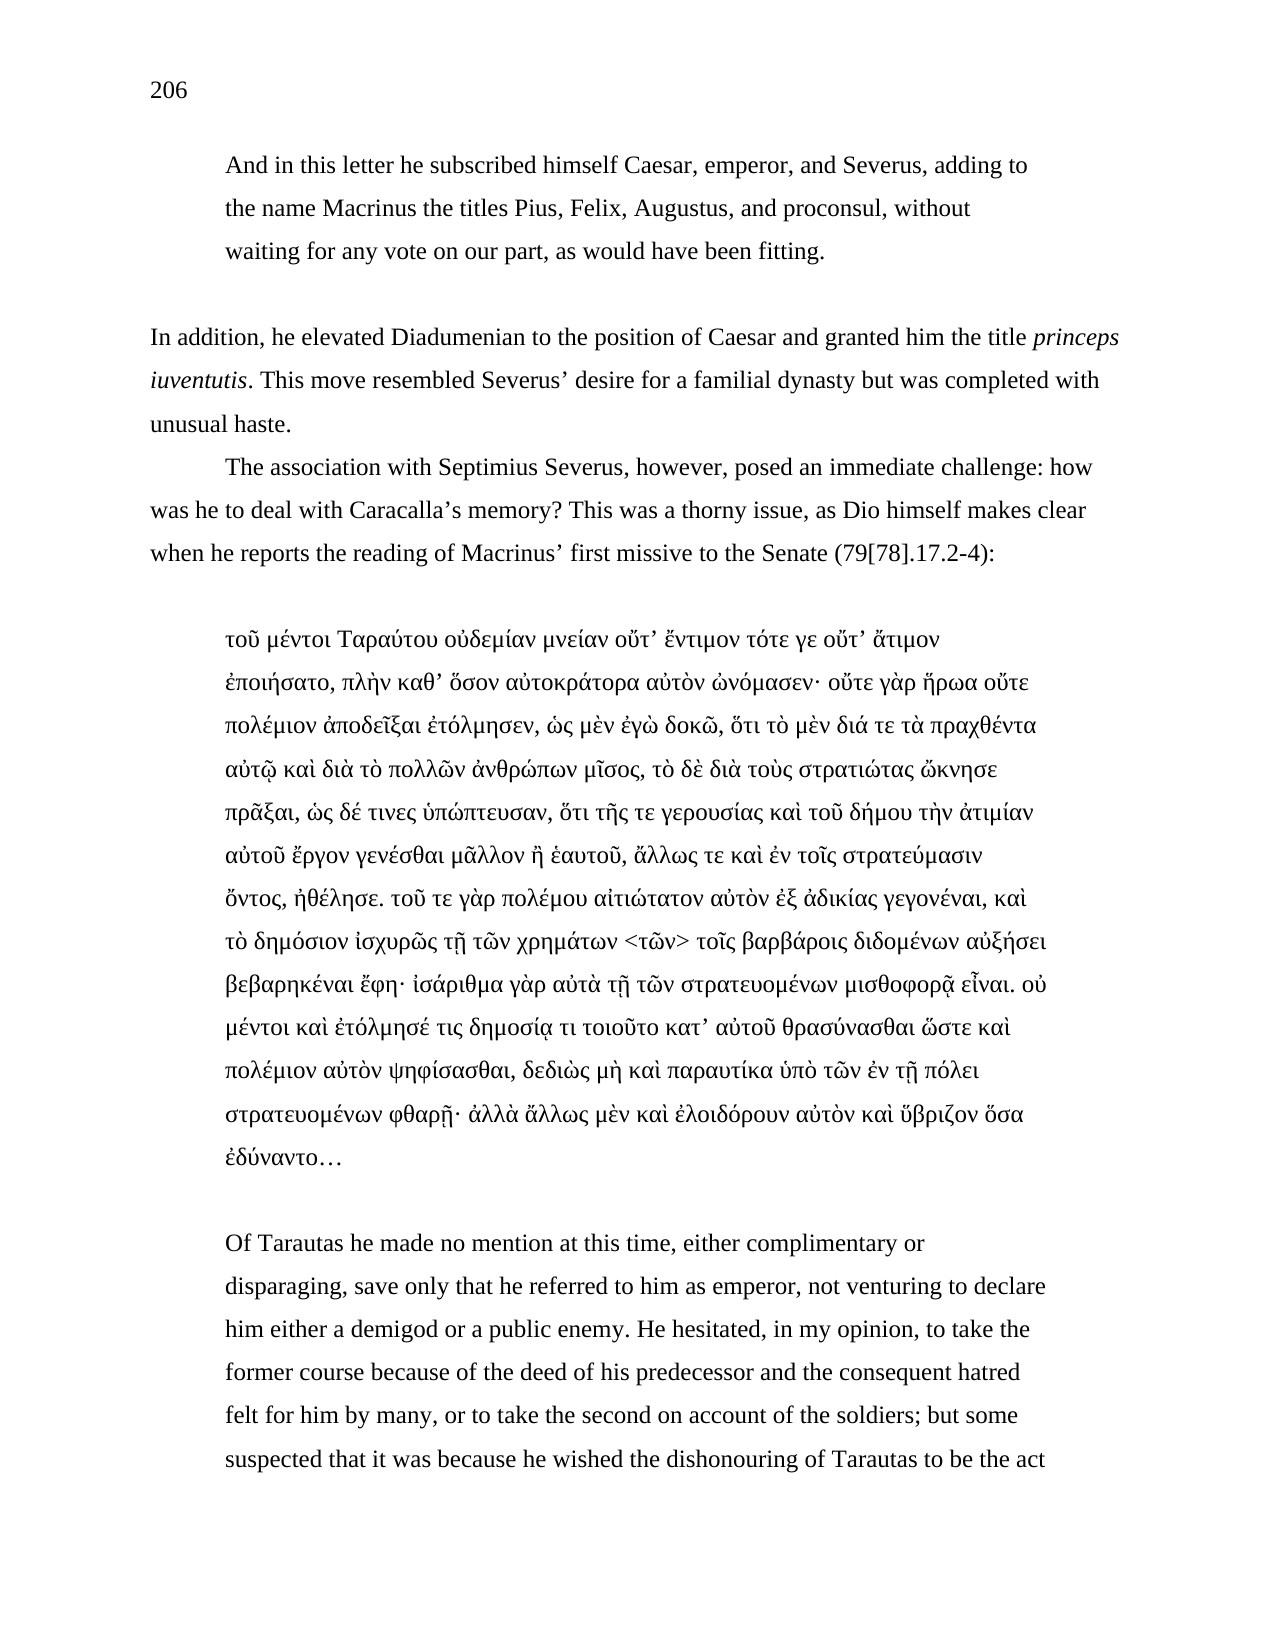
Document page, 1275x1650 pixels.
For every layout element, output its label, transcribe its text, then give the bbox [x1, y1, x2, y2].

text The association with Septimius Severus, however, posed an immediate challenge: how was he to deal with Caracalla’s memory? This was a thorny issue, as Dio himself makes clear when he reports the reading of Macrinus’ first missive to the Senate (79[78].17.2-4): [150, 452, 1125, 567]
text τοῦ μέντοι Ταραύτου οὐδεμίαν μνείαν οὔτ’ ἔντιμον τότε γε οὔτ’ ἄτιμον ἐποιήσατο, πλὴν καθ’ ὅσον αὐτοκράτορα αὐτὸν ὠνόμασεν· οὔτε γὰρ ἥρωα οὔτε πολέμιον ἀποδεῖξαι ἐτόλμησεν, ὡς μὲν ἐγὼ δοκῶ, ὅτι τὸ μὲν διά τε τὰ πραχθέντα αὐτῷ καὶ διὰ τὸ πολλῶν ἀνθρώπων μῖσος, τὸ δὲ διὰ τοὺς στρατιώτας ὤκνησε πρᾶξαι, ὡς δέ τινες ὑπώπτευσαν, ὅτι τῆς τε γερουσίας καὶ τοῦ δήμου τὴν ἀτιμίαν αὐτοῦ ἔργον γενέσθαι μᾶλλον ἢ ἑαυτοῦ, ἄλλως τε καὶ ἐν τοῖς στρατεύμασιν ὄντος, ἠθέλησε. τοῦ τε γὰρ πολέμου αἰτιώτατον αὐτὸν ἐξ ἀδικίας γεγονέναι, καὶ τὸ δημόσιον ἰσχυρῶς τῇ τῶν χρημάτων <τῶν> τοῖς βαρβάροις διδομένων αὐξήσει βεβαρηκέναι ἔφη· ἰσάριθμα γὰρ αὐτὰ τῇ τῶν στρατευομένων μισθοφορᾷ εἶναι. οὐ μέντοι καὶ ἐτόλμησέ τις δημοσίᾳ τι τοιοῦτο κατ’ αὐτοῦ θρασύνασθαι ὥστε καὶ πολέμιον αὐτὸν ψηφίσασθαι, δεδιὼς μὴ καὶ παραυτίκα ὑπὸ τῶν ἐν τῇ πόλει στρατευομένων φθαρῇ· ἀλλὰ ἄλλως μὲν καὶ ἐλοιδόρουν αὐτὸν καὶ ὕβριζον ὅσα ἐδύναντο… [225, 624, 1050, 1171]
text In addition, he elevated Diadumenian to the position of Caesar and granted him the title princeps iuventutis. This move resembled Severus’ desire for a familial dynasty but was completed with unusual haste. [150, 322, 1125, 437]
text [225, 1228, 1050, 1472]
text And in this letter he subscribed himself Caesar, emperor, and Severus, adding to the name Macrinus the titles Pius, Felix, Augustus, and proconsul, without waiting for any vote on our part, as would have been fitting. [225, 150, 1050, 265]
